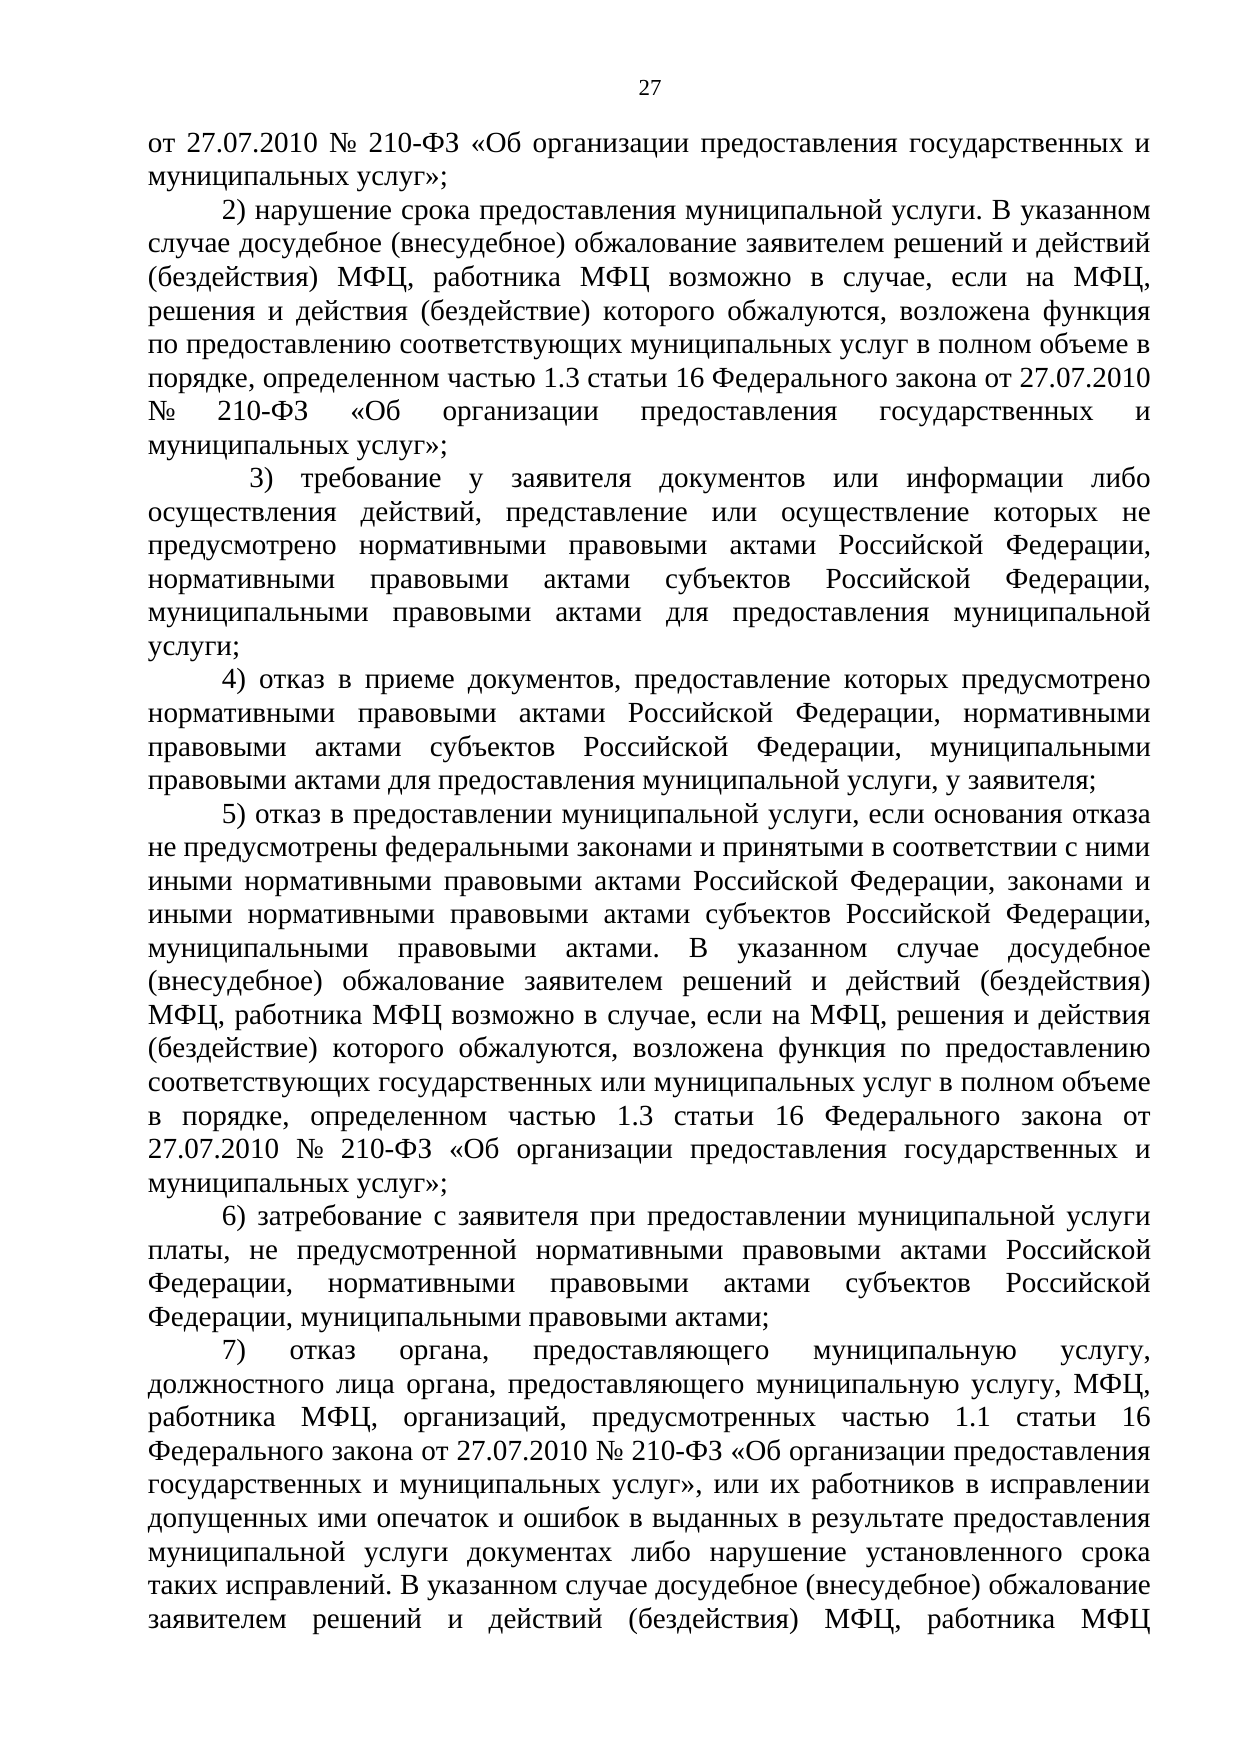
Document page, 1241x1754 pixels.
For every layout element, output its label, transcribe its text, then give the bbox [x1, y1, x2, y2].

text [148, 125, 1152, 192]
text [148, 1332, 1152, 1634]
text 6) затребование с заявителя при предоставлении муниципальной услуги платы, не предусмотренной нормативными правовыми актами Российской Федерации, нормативными правовыми актами субъектов Российской Федерации, муниципальными правовыми актами; [148, 1198, 1152, 1332]
text 4) отказ в приеме документов, предоставление которых предусмотрено нормативными правовыми актами Российской Федерации, нормативными правовыми актами субъектов Российской Федерации, муниципальными правовыми актами для предоставления муниципальной услуги, у заявителя; [148, 662, 1152, 796]
text 2) нарушение срока предоставления муниципальной услуги. В указанном случае досудебное (внесудебное) обжалование заявителем решений и действий (бездействия) МФЦ, работника МФЦ возможно в случае, если на МФЦ, решения и действия (бездействие) которого обжалуются, возложена функция по предоставлению соответствующих муниципальных услуг в полном объеме в порядке, определенном частью 1.3 статьи 16 Федерального закона от 27.07.2010 № 210-ФЗ «Об организации предоставления государственных и муниципальных услуг»; [148, 192, 1152, 460]
text 5) отказ в предоставлении муниципальной услуги, если основания отказа не предусмотрены федеральными законами и принятыми в соответствии с ними иными нормативными правовыми актами Российской Федерации, законами и иными нормативными правовыми актами субъектов Российской Федерации, муниципальными правовыми актами. В указанном случае досудебное (внесудебное) обжалование заявителем решений и действий (бездействия) МФЦ, работника МФЦ возможно в случае, если на МФЦ, решения и действия (бездействие) которого обжалуются, возложена функция по предоставлению соответствующих государственных или муниципальных услуг в полном объеме в порядке, определенном частью 1.3 статьи 16 Федерального закона от 27.07.2010 № 210-ФЗ «Об организации предоставления государственных и муниципальных услуг»; [148, 796, 1152, 1198]
text 3) требование у заявителя документов или информации либо осуществления действий, представление или осуществление которых не предусмотрено нормативными правовыми актами Российской Федерации, нормативными правовыми актами субъектов Российской Федерации, муниципальными правовыми актами для предоставления муниципальной услуги; [148, 460, 1152, 662]
